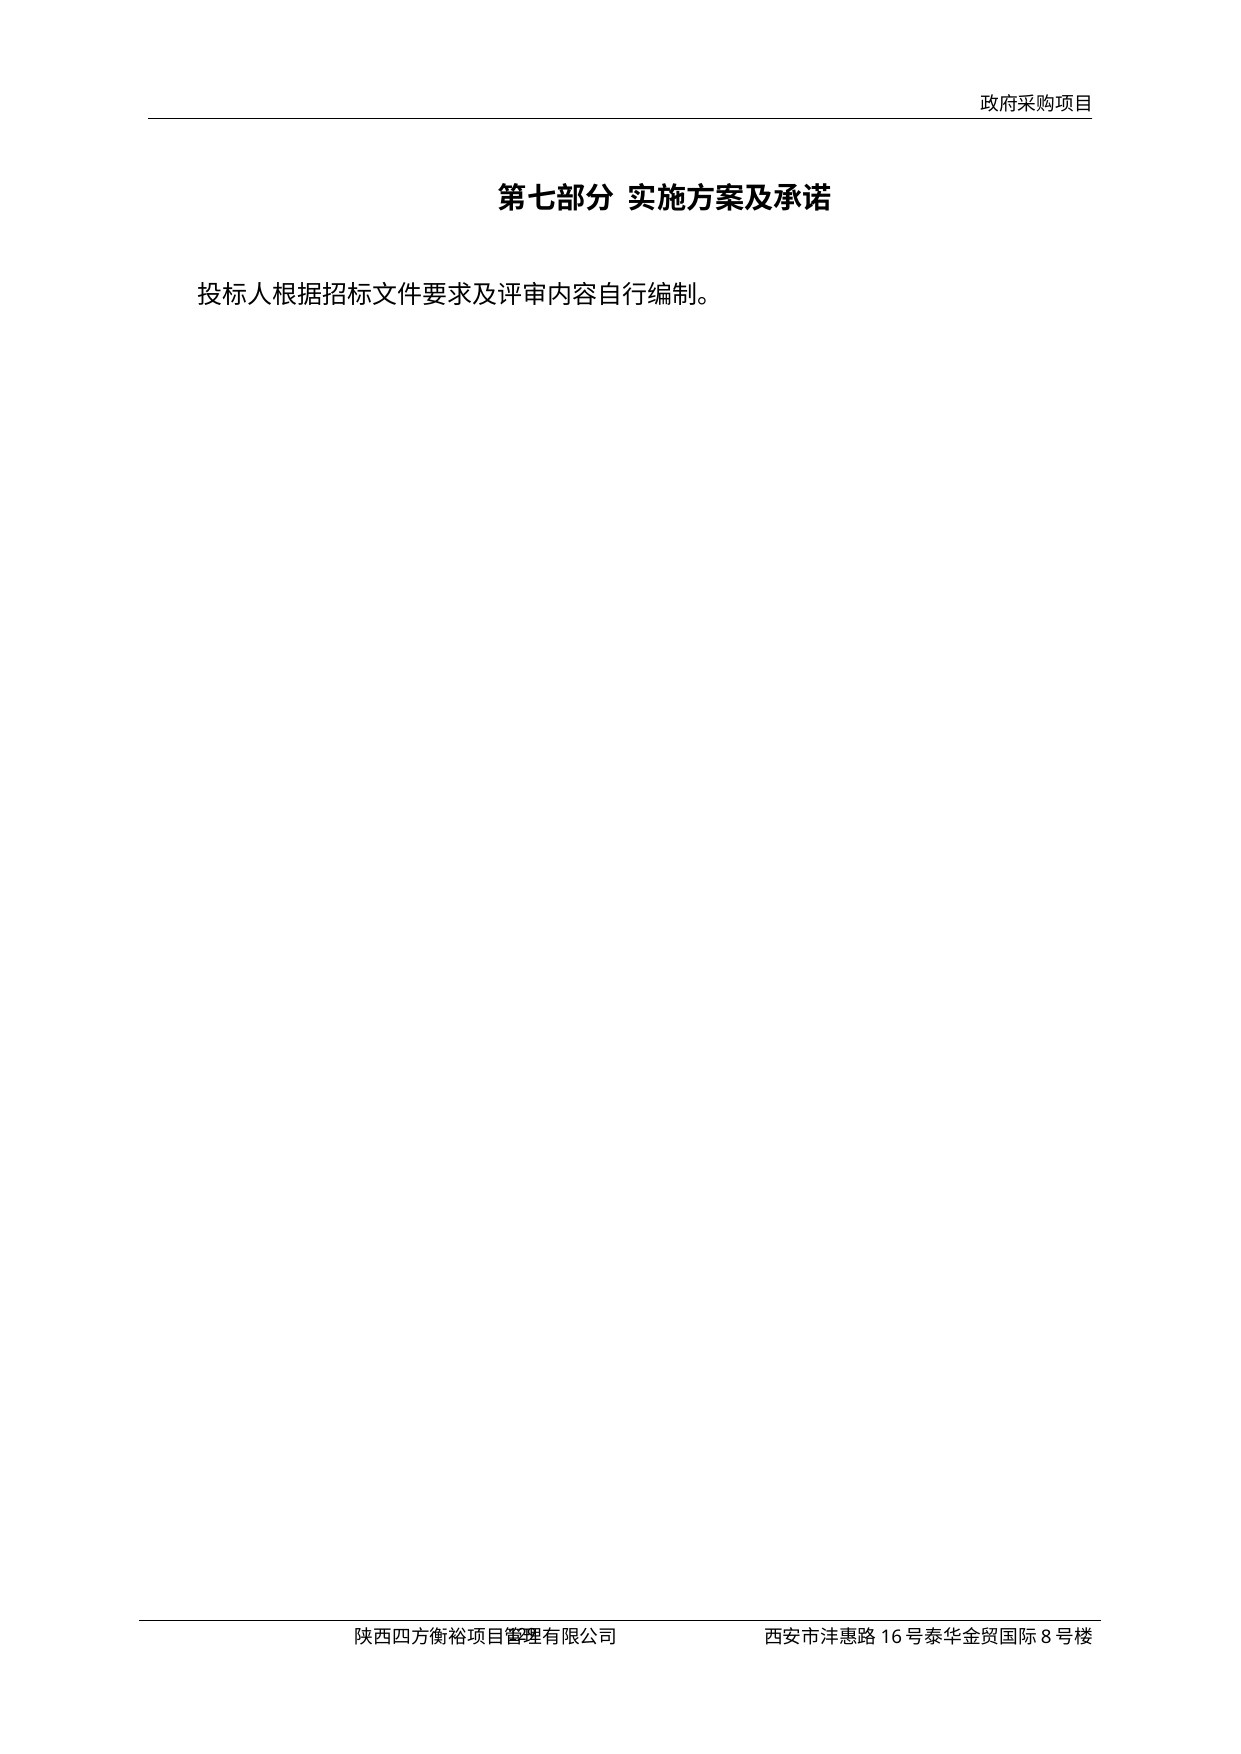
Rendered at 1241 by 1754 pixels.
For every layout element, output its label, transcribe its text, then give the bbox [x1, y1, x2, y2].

text 投标人根据招标文件要求及评审内容自行编制。 [148, 274, 1092, 311]
list 第七部分 实施方案及承诺 [208, 175, 1092, 217]
